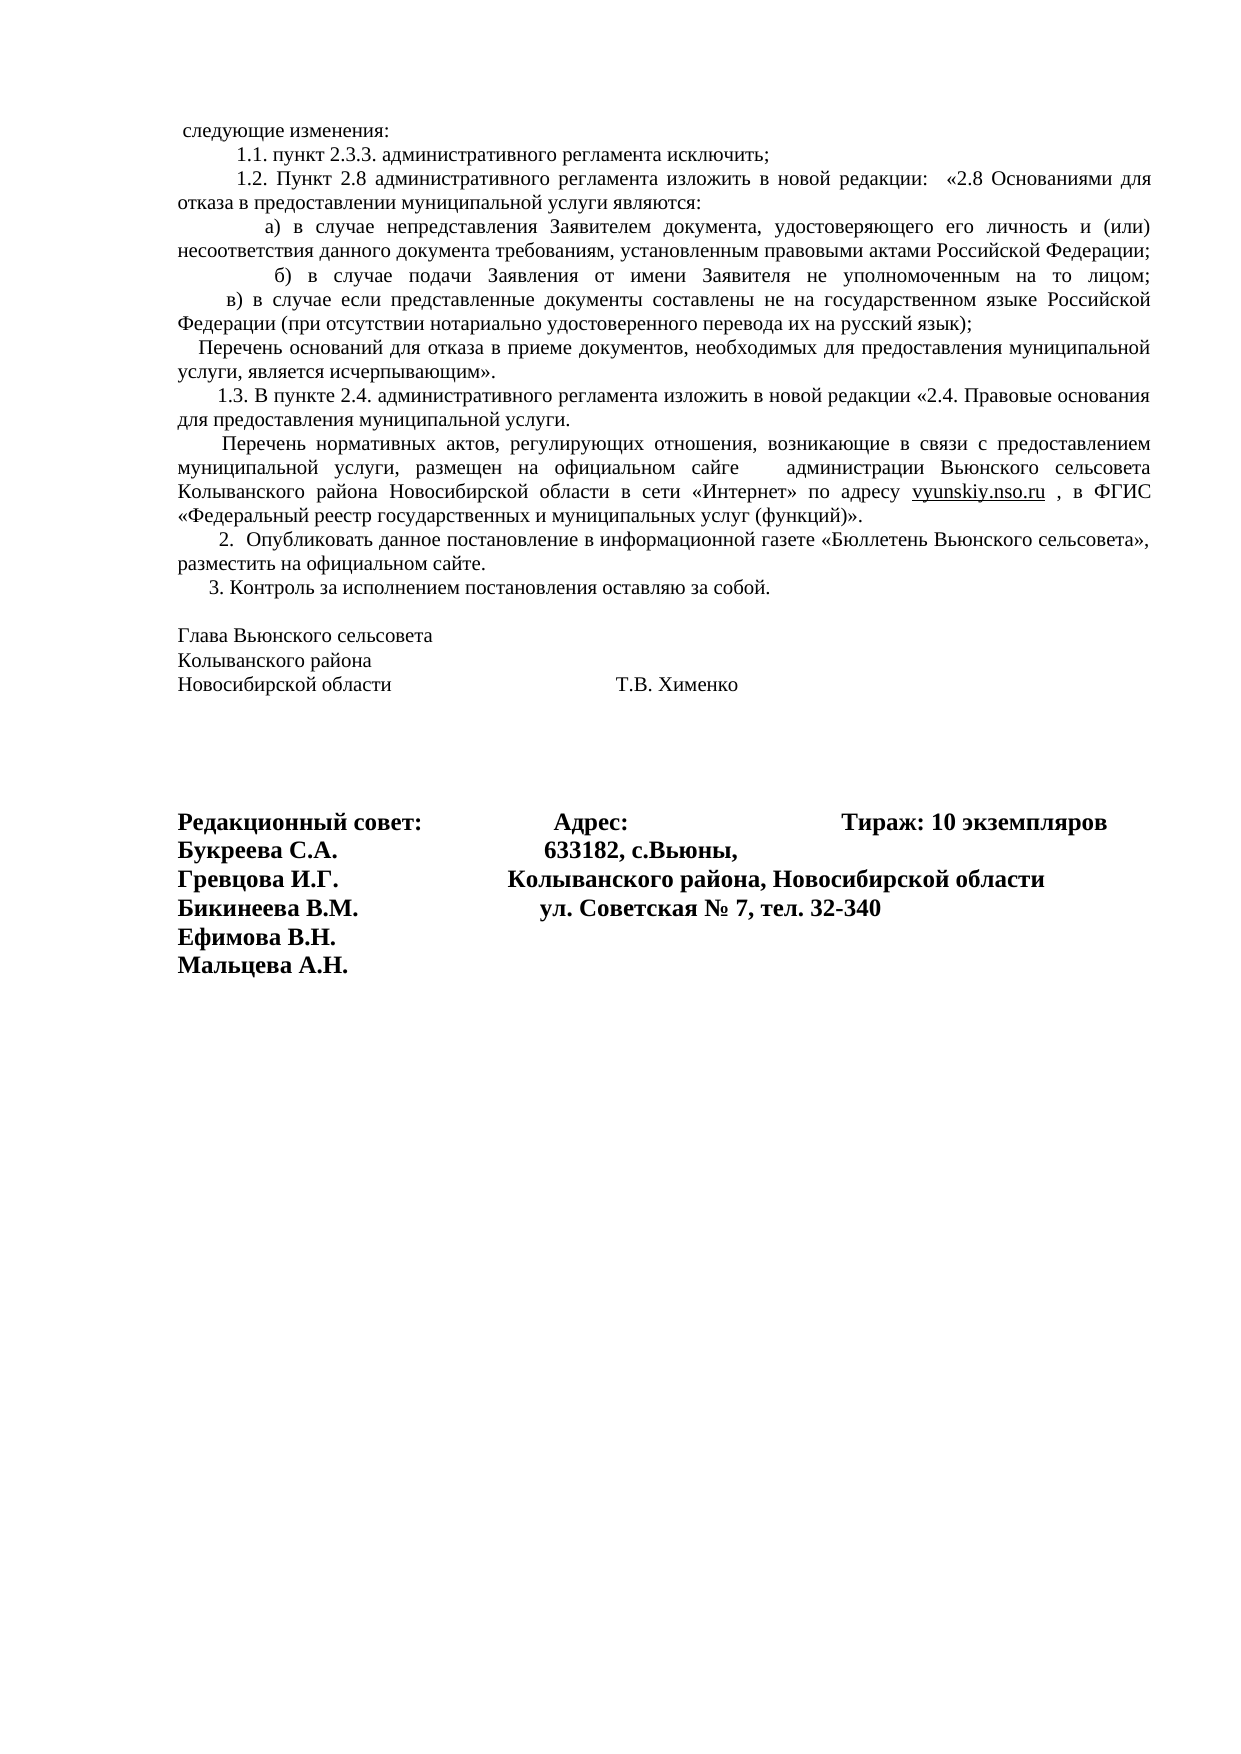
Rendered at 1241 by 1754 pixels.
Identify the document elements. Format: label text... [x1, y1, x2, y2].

text следующие изменения: [177, 118, 1152, 142]
text Перечень оснований для отказа в приеме документов, необходимых для предоставления муниципальной услуги, является исчерпывающим». [177, 335, 1152, 383]
text 1.1. пункт 2.3.3. административного регламента исключить; [177, 142, 1152, 166]
text Бикинеева В.М. ул. Советская № 7, тел. 32-340 [177, 893, 1152, 922]
text Глава Вьюнского сельсовета [177, 623, 1152, 647]
text а) в случае непредставления Заявителем документа, удостоверяющего его личность и (или) несоответствия данного документа требованиям, установленным правовыми актами Российской Федерации; б) в случае подачи Заявления от имени Заявителя не уполномоченным на то лицом; в) в случае если представленные документы составлены не на государственном языке Российской Федерации (при отсутствии нотариально удостоверенного перевода их на русский язык); [177, 214, 1152, 335]
text Колыванского района [177, 647, 1152, 672]
text 2. Опубликовать данное постановление в информационной газете «Бюллетень Вьюнского сельсовета», разместить на официальном сайте. [177, 527, 1152, 575]
text Мальцева А.Н. [177, 951, 1152, 979]
text 3. Контроль за исполнением постановления оставляю за собой. [177, 575, 1152, 599]
text Гревцова И.Г. Колыванского района, Новосибирской области [177, 864, 1152, 893]
text Редакционный совет: Адрес: Тираж: 10 экземпляров [177, 807, 1152, 836]
text Новосибирской области Т.В. Хименко [177, 672, 1152, 696]
text 1.2. Пункт 2.8 административного регламента изложить в новой редакции: «2.8 Основаниями для отказа в предоставлении муниципальной услуги являются: [177, 166, 1152, 214]
text 1.3. В пункте 2.4. административного регламента изложить в новой редакции «2.4. Правовые основания для предоставления муниципальной услуги. [177, 383, 1152, 431]
text Перечень нормативных актов, регулирующих отношения, возникающие в связи с предоставлением муниципальной услуги, размещен на официальном сайге администрации Вьюнского сельсовета Колыванского района Новосибирской области в сети «Интернет» по адресу vyunskiy.nso.ru , в ФГИС «Федеральный реестр государственных и муниципальных услуг (функций)». [177, 431, 1152, 527]
text Ефимова В.Н. [177, 922, 1152, 951]
text Букреева С.А. 633182, с.Вьюны, [177, 836, 1152, 864]
